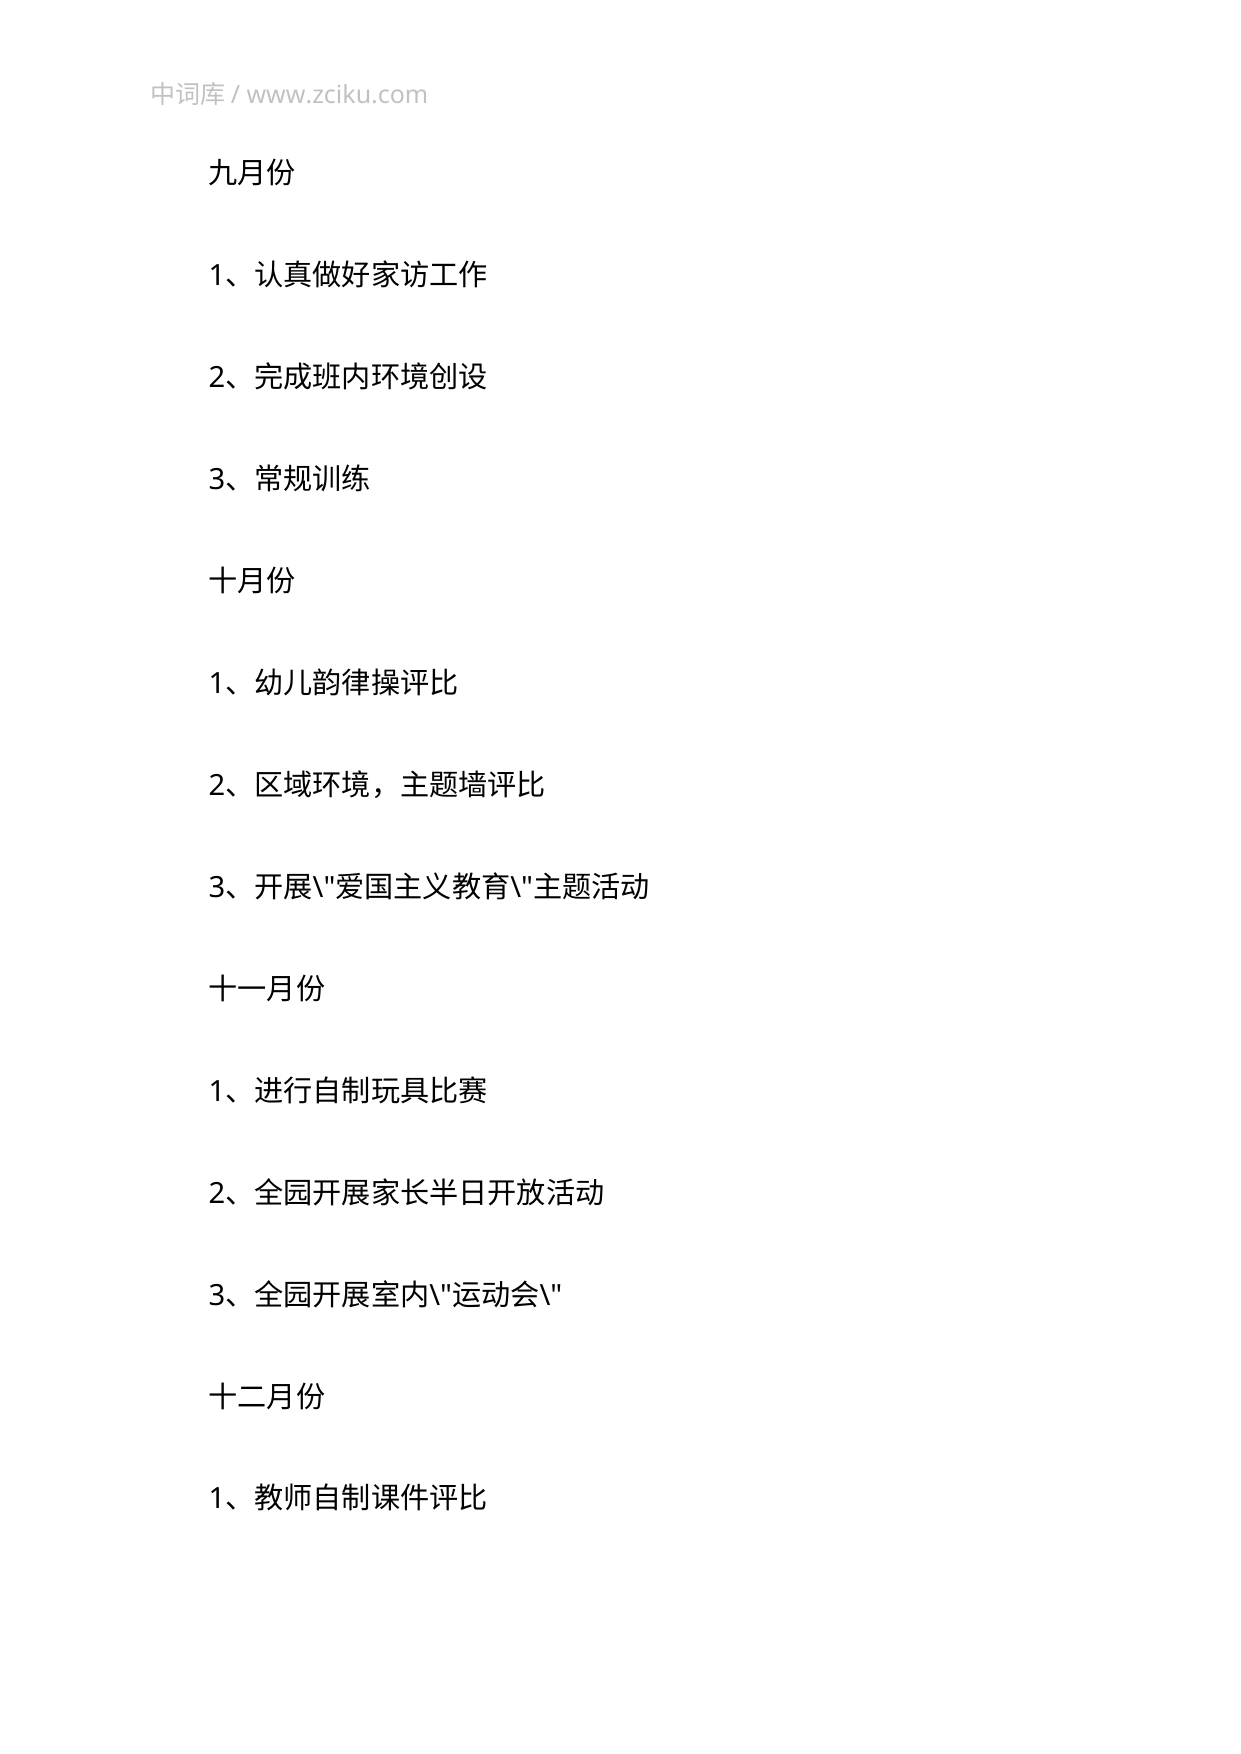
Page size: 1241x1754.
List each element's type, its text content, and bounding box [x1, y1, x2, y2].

text 2、区域环境，主题墙评比 [150, 761, 1090, 804]
text 十二月份 [150, 1373, 1090, 1415]
text 2、全园开展家长半日开放活动 [150, 1169, 1090, 1212]
text 3、开展\"爱国主义教育\"主题活动 [150, 863, 1090, 906]
text 3、常规训练 [150, 456, 1090, 498]
text 1、幼儿韵律操评比 [150, 659, 1090, 702]
text 1、教师自制课件评比 [150, 1475, 1090, 1517]
text 十月份 [150, 558, 1090, 600]
text 3、全园开展室内\"运动会\" [150, 1271, 1090, 1313]
text 十一月份 [150, 965, 1090, 1008]
text 1、认真做好家访工作 [150, 252, 1090, 294]
text 九月份 [150, 150, 1090, 192]
text 2、完成班内环境创设 [150, 354, 1090, 396]
text 1、进行自制玩具比赛 [150, 1067, 1090, 1109]
